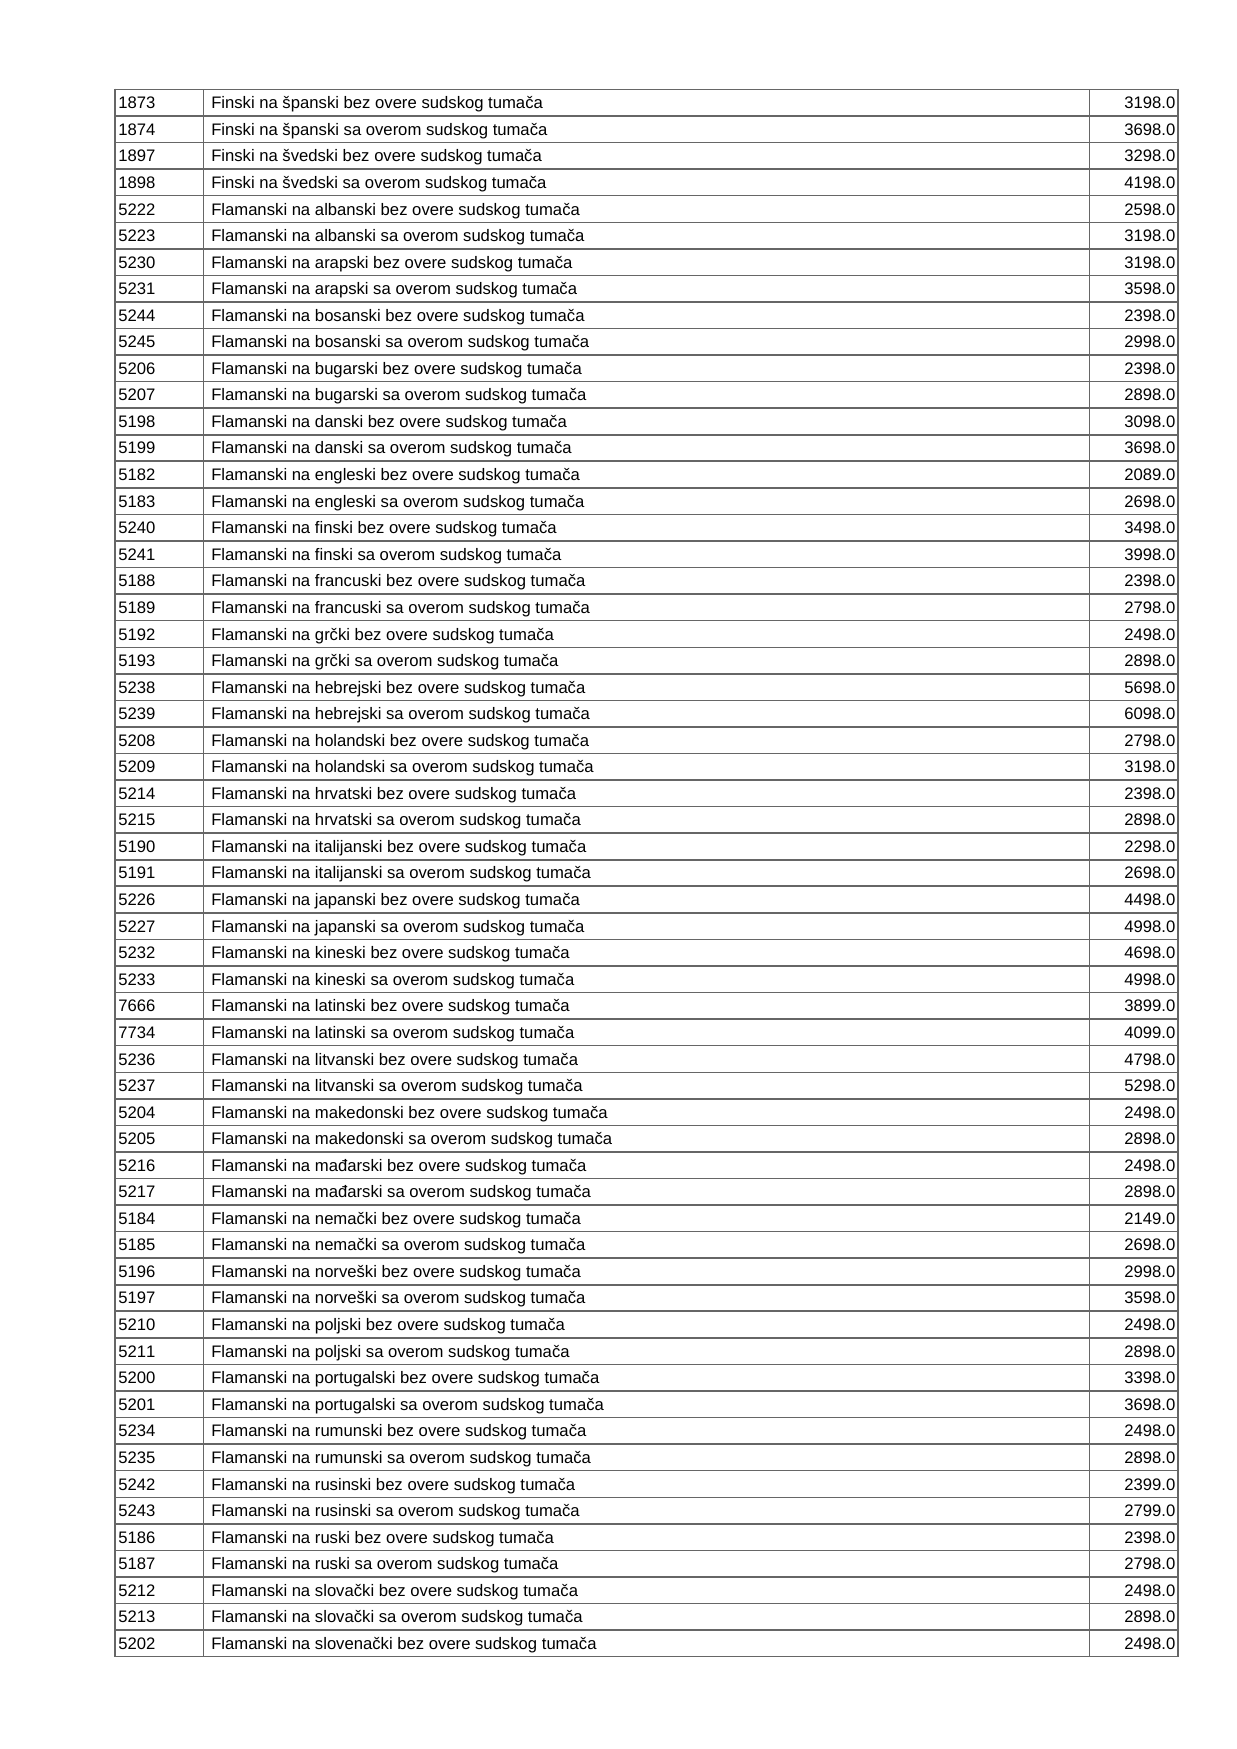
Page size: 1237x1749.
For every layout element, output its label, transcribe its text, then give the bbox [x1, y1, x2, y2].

table_cell Flamanski na poljski bez overe sudskog tumača [204, 1312, 1089, 1337]
table_cell 5208 [116, 728, 203, 753]
table_cell 5204 [116, 1100, 203, 1124]
table_cell Flamanski na portugalski sa overom sudskog tumača [204, 1392, 1089, 1417]
table_cell 2998.0 [1090, 329, 1177, 354]
table_cell 2398.0 [1090, 356, 1177, 381]
table_cell 5222 [116, 196, 203, 221]
table_cell 5197 [116, 1286, 203, 1310]
table_cell 2898.0 [1090, 1604, 1177, 1629]
table_cell Flamanski na kineski bez overe sudskog tumača [204, 940, 1089, 965]
table_cell 3698.0 [1090, 1392, 1177, 1417]
table_cell Flamanski na holandski bez overe sudskog tumača [204, 728, 1089, 753]
table_cell 5205 [116, 1126, 203, 1151]
table_cell Finski na španski sa overom sudskog tumača [204, 117, 1089, 142]
table_cell 3698.0 [1090, 117, 1177, 142]
table_cell 2698.0 [1090, 1232, 1177, 1257]
table_cell 2498.0 [1090, 621, 1177, 646]
table_cell 3198.0 [1090, 754, 1177, 779]
table_cell 5211 [116, 1339, 203, 1363]
table_cell 5235 [116, 1445, 203, 1470]
table_cell Flamanski na grčki bez overe sudskog tumača [204, 621, 1089, 646]
table_cell 4998.0 [1090, 967, 1177, 992]
table_cell 4198.0 [1090, 170, 1177, 195]
table_cell Flamanski na mađarski sa overom sudskog tumača [204, 1179, 1089, 1204]
table_cell Flamanski na hrvatski bez overe sudskog tumača [204, 781, 1089, 806]
table_cell Flamanski na bugarski bez overe sudskog tumača [204, 356, 1089, 381]
table_cell 2399.0 [1090, 1471, 1177, 1496]
table_cell Flamanski na slovački bez overe sudskog tumača [204, 1578, 1089, 1603]
table_cell Flamanski na makedonski sa overom sudskog tumača [204, 1126, 1089, 1151]
table_cell 4498.0 [1090, 887, 1177, 912]
table_cell 5234 [116, 1418, 203, 1443]
table_cell Flamanski na arapski bez overe sudskog tumača [204, 250, 1089, 274]
table_cell 2298.0 [1090, 834, 1177, 859]
table_cell 6098.0 [1090, 701, 1177, 726]
table_cell 4998.0 [1090, 914, 1177, 938]
table_cell Flamanski na slovački sa overom sudskog tumača [204, 1604, 1089, 1629]
table_cell Flamanski na bugarski sa overom sudskog tumača [204, 382, 1089, 407]
table_cell Flamanski na norveški sa overom sudskog tumača [204, 1286, 1089, 1310]
table_cell 3198.0 [1090, 250, 1177, 274]
table_cell 3098.0 [1090, 409, 1177, 434]
table_cell Flamanski na finski bez overe sudskog tumača [204, 515, 1089, 540]
table_cell 1874 [116, 117, 203, 142]
table_cell 3598.0 [1090, 276, 1177, 301]
table_cell 5241 [116, 542, 203, 567]
table_cell 3998.0 [1090, 542, 1177, 567]
table_cell 1898 [116, 170, 203, 195]
table_cell Flamanski na litvanski bez overe sudskog tumača [204, 1046, 1089, 1071]
table_cell Flamanski na ruski sa overom sudskog tumača [204, 1551, 1089, 1576]
table_cell 5298.0 [1090, 1073, 1177, 1098]
table_cell Flamanski na litvanski sa overom sudskog tumača [204, 1073, 1089, 1098]
table_cell 2698.0 [1090, 489, 1177, 513]
table_cell 2498.0 [1090, 1312, 1177, 1337]
table_cell 5226 [116, 887, 203, 912]
table_cell 5187 [116, 1551, 203, 1576]
table_cell 2898.0 [1090, 1126, 1177, 1151]
table_cell 5244 [116, 303, 203, 328]
table_cell 2398.0 [1090, 781, 1177, 806]
table_cell 5183 [116, 489, 203, 513]
table_cell 3198.0 [1090, 90, 1177, 115]
table_cell Finski na švedski sa overom sudskog tumača [204, 170, 1089, 195]
table_cell 5214 [116, 781, 203, 806]
table_cell 5196 [116, 1259, 203, 1284]
table_cell 5240 [116, 515, 203, 540]
table_cell Flamanski na makedonski bez overe sudskog tumača [204, 1100, 1089, 1124]
table_cell 5217 [116, 1179, 203, 1204]
table_cell 5210 [116, 1312, 203, 1337]
table_cell 5192 [116, 621, 203, 646]
table_cell 5698.0 [1090, 675, 1177, 699]
table_cell 5212 [116, 1578, 203, 1603]
table_cell Flamanski na hebrejski sa overom sudskog tumača [204, 701, 1089, 726]
table_cell 5238 [116, 675, 203, 699]
table_cell 5232 [116, 940, 203, 965]
table_cell Flamanski na rumunski sa overom sudskog tumača [204, 1445, 1089, 1470]
table_cell 2898.0 [1090, 1179, 1177, 1204]
table_cell 5188 [116, 568, 203, 593]
table_cell 3598.0 [1090, 1286, 1177, 1310]
table_cell Flamanski na grčki sa overom sudskog tumača [204, 648, 1089, 673]
table_cell 2898.0 [1090, 1445, 1177, 1470]
table_cell 2698.0 [1090, 861, 1177, 885]
table_cell 5215 [116, 807, 203, 832]
table_cell Flamanski na bosanski sa overom sudskog tumača [204, 329, 1089, 354]
table_cell 7666 [116, 993, 203, 1018]
table_cell Flamanski na japanski sa overom sudskog tumača [204, 914, 1089, 938]
table_cell 2398.0 [1090, 1525, 1177, 1549]
table_cell 2498.0 [1090, 1631, 1177, 1656]
table_cell 5206 [116, 356, 203, 381]
table_cell 3398.0 [1090, 1365, 1177, 1390]
table_cell Flamanski na francuski sa overom sudskog tumača [204, 595, 1089, 620]
table_cell 5213 [116, 1604, 203, 1629]
table_cell 2498.0 [1090, 1418, 1177, 1443]
table_cell 3198.0 [1090, 223, 1177, 248]
table_cell Flamanski na nemački bez overe sudskog tumača [204, 1206, 1089, 1231]
table_cell 5230 [116, 250, 203, 274]
table_cell 4099.0 [1090, 1020, 1177, 1045]
table_cell 5216 [116, 1153, 203, 1178]
table_cell 2798.0 [1090, 1551, 1177, 1576]
table_cell 1873 [116, 90, 203, 115]
table_cell 2089.0 [1090, 462, 1177, 487]
table_cell Flamanski na mađarski bez overe sudskog tumača [204, 1153, 1089, 1178]
table_cell Flamanski na rusinski sa overom sudskog tumača [204, 1498, 1089, 1523]
table_cell 2498.0 [1090, 1153, 1177, 1178]
table_cell 4798.0 [1090, 1046, 1177, 1071]
table_cell 2498.0 [1090, 1100, 1177, 1124]
table_cell 5184 [116, 1206, 203, 1231]
table_cell Flamanski na ruski bez overe sudskog tumača [204, 1525, 1089, 1549]
table_cell 3498.0 [1090, 515, 1177, 540]
table_cell Finski na španski bez overe sudskog tumača [204, 90, 1089, 115]
table_cell 5242 [116, 1471, 203, 1496]
table_cell Flamanski na latinski bez overe sudskog tumača [204, 993, 1089, 1018]
table_cell 2598.0 [1090, 196, 1177, 221]
table_cell Flamanski na hebrejski bez overe sudskog tumača [204, 675, 1089, 699]
table_cell 2798.0 [1090, 728, 1177, 753]
table_cell 5207 [116, 382, 203, 407]
table_cell Flamanski na hrvatski sa overom sudskog tumača [204, 807, 1089, 832]
table_cell 5243 [116, 1498, 203, 1523]
table_cell 5198 [116, 409, 203, 434]
table_cell 5201 [116, 1392, 203, 1417]
table_cell 2898.0 [1090, 382, 1177, 407]
table_cell 1897 [116, 143, 203, 168]
table_cell 2898.0 [1090, 648, 1177, 673]
table_cell 2998.0 [1090, 1259, 1177, 1284]
table_cell 2798.0 [1090, 595, 1177, 620]
table_cell 2799.0 [1090, 1498, 1177, 1523]
table_cell 5189 [116, 595, 203, 620]
table_cell Flamanski na danski bez overe sudskog tumača [204, 409, 1089, 434]
table_cell 5200 [116, 1365, 203, 1390]
table_cell Flamanski na japanski bez overe sudskog tumača [204, 887, 1089, 912]
table_cell Flamanski na italijanski sa overom sudskog tumača [204, 861, 1089, 885]
table_cell 5227 [116, 914, 203, 938]
table_cell 5237 [116, 1073, 203, 1098]
table_cell 5231 [116, 276, 203, 301]
table_cell Flamanski na arapski sa overom sudskog tumača [204, 276, 1089, 301]
table_cell Flamanski na norveški bez overe sudskog tumača [204, 1259, 1089, 1284]
table_cell Flamanski na francuski bez overe sudskog tumača [204, 568, 1089, 593]
table_cell 2398.0 [1090, 303, 1177, 328]
table_cell 3698.0 [1090, 436, 1177, 460]
table_cell 5182 [116, 462, 203, 487]
table_cell 7734 [116, 1020, 203, 1045]
table_cell 3899.0 [1090, 993, 1177, 1018]
table_cell Flamanski na poljski sa overom sudskog tumača [204, 1339, 1089, 1363]
table_cell Flamanski na latinski sa overom sudskog tumača [204, 1020, 1089, 1045]
table_cell 2898.0 [1090, 807, 1177, 832]
table_cell Flamanski na slovenački bez overe sudskog tumača [204, 1631, 1089, 1656]
table_cell Flamanski na albanski sa overom sudskog tumača [204, 223, 1089, 248]
table_cell 5245 [116, 329, 203, 354]
table_cell Flamanski na rumunski bez overe sudskog tumača [204, 1418, 1089, 1443]
table_cell Flamanski na portugalski bez overe sudskog tumača [204, 1365, 1089, 1390]
table_cell 2498.0 [1090, 1578, 1177, 1603]
table_cell 5236 [116, 1046, 203, 1071]
table_cell 5233 [116, 967, 203, 992]
table_cell 2898.0 [1090, 1339, 1177, 1363]
table_cell 5209 [116, 754, 203, 779]
table_cell 4698.0 [1090, 940, 1177, 965]
table_cell Flamanski na danski sa overom sudskog tumača [204, 436, 1089, 460]
table_cell 5190 [116, 834, 203, 859]
table_cell Flamanski na albanski bez overe sudskog tumača [204, 196, 1089, 221]
table_cell Flamanski na engleski sa overom sudskog tumača [204, 489, 1089, 513]
table_cell Flamanski na rusinski bez overe sudskog tumača [204, 1471, 1089, 1496]
table_cell Flamanski na kineski sa overom sudskog tumača [204, 967, 1089, 992]
table_cell Flamanski na nemački sa overom sudskog tumača [204, 1232, 1089, 1257]
table_cell Flamanski na finski sa overom sudskog tumača [204, 542, 1089, 567]
table_cell 3298.0 [1090, 143, 1177, 168]
table_cell Flamanski na holandski sa overom sudskog tumača [204, 754, 1089, 779]
table_cell 5199 [116, 436, 203, 460]
table_cell 5193 [116, 648, 203, 673]
table_cell 5223 [116, 223, 203, 248]
table_cell Flamanski na bosanski bez overe sudskog tumača [204, 303, 1089, 328]
table_cell Finski na švedski bez overe sudskog tumača [204, 143, 1089, 168]
table_cell 5185 [116, 1232, 203, 1257]
table_cell 5202 [116, 1631, 203, 1656]
table_cell 5186 [116, 1525, 203, 1549]
table_cell Flamanski na italijanski bez overe sudskog tumača [204, 834, 1089, 859]
table_cell Flamanski na engleski bez overe sudskog tumača [204, 462, 1089, 487]
table_cell 5191 [116, 861, 203, 885]
table_cell 5239 [116, 701, 203, 726]
table_cell 2398.0 [1090, 568, 1177, 593]
table_cell 2149.0 [1090, 1206, 1177, 1231]
